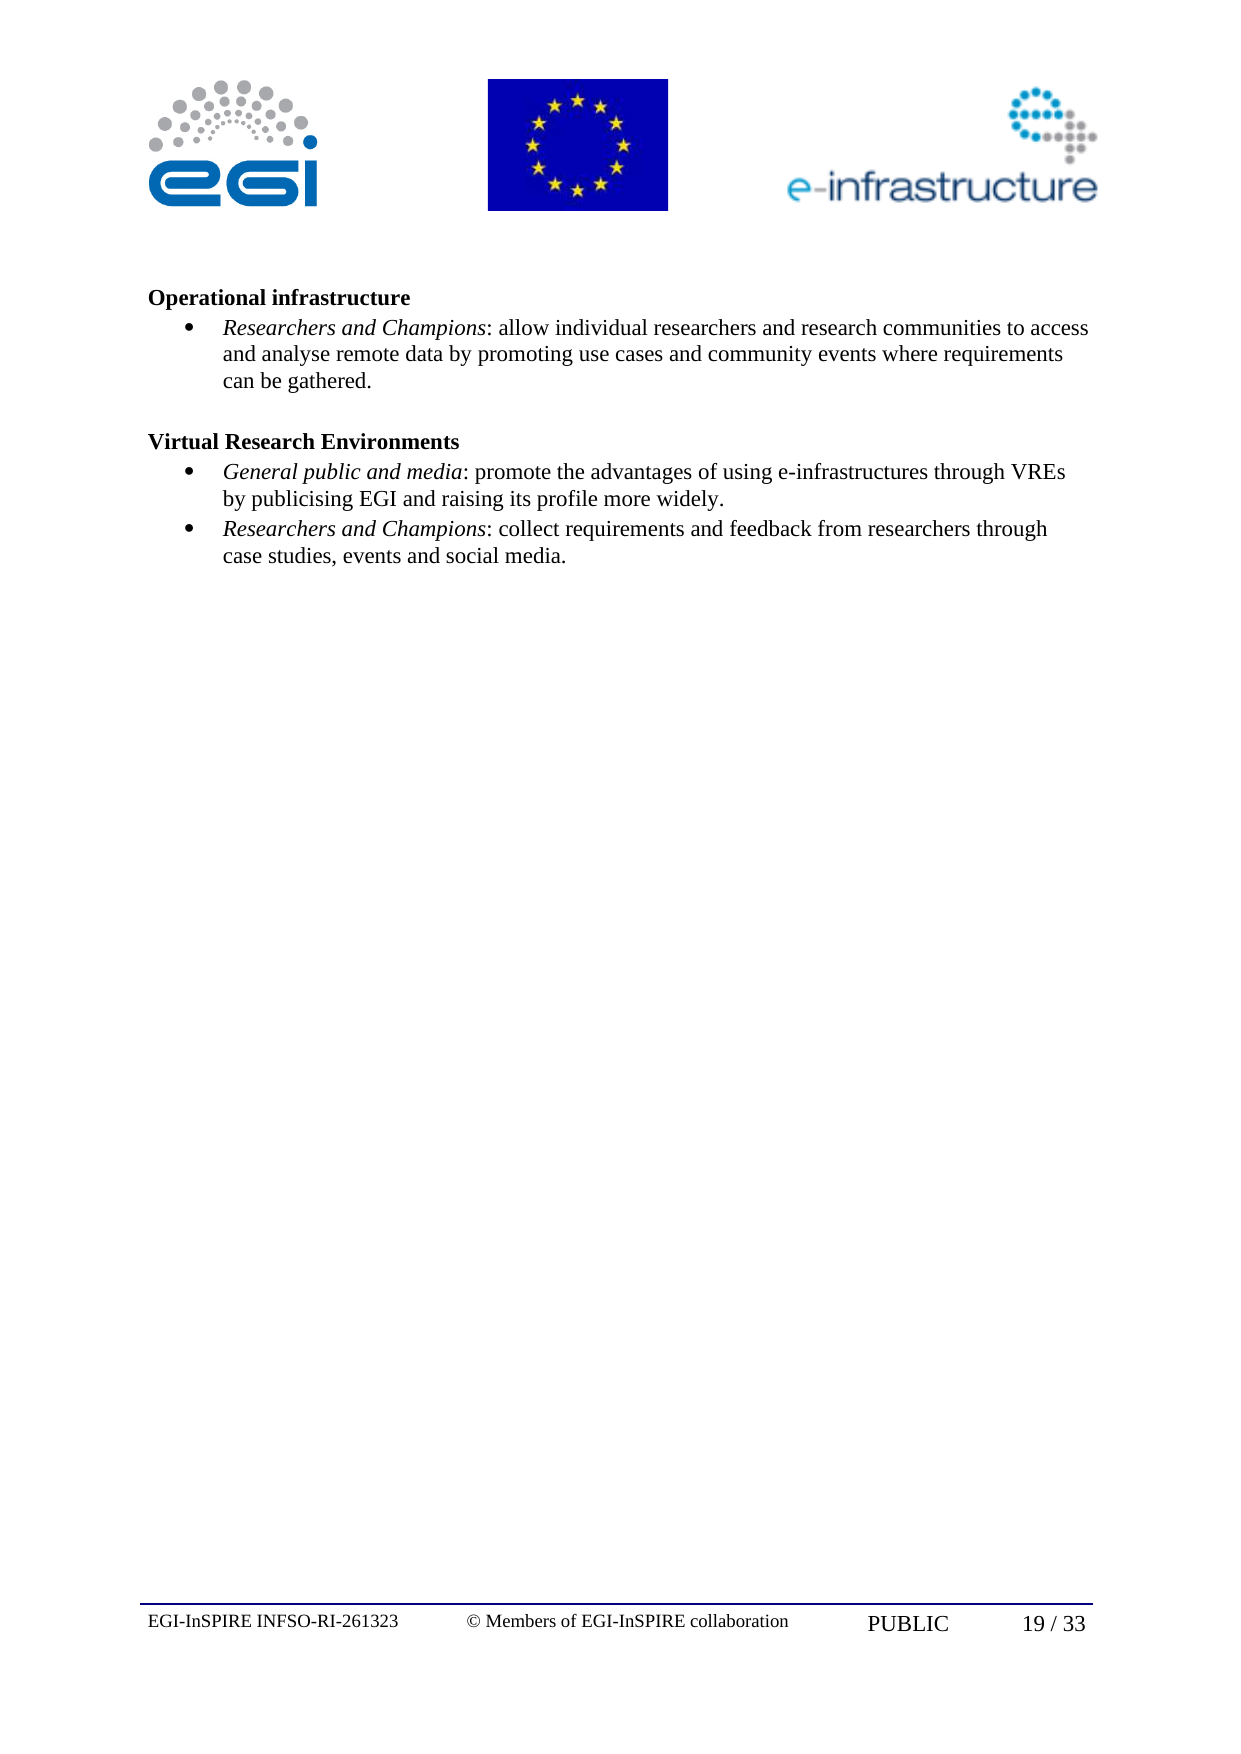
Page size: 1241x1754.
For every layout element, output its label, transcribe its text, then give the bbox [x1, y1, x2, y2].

picture [781, 79, 1106, 211]
list Researchers and Champions: allow individual researchers and research communities to access and analyse remote data by promoting use cases and community events where requirements can be gathered. [185, 314, 1092, 393]
picture [487, 79, 669, 211]
list General public and media: promote the advantages of using e-infrastructures through VREs by publicising EGI and raising its profile more widely. [185, 458, 1092, 511]
text Virtual Research Environments [148, 428, 1092, 454]
list Researchers and Champions: collect requirements and feedback from researchers through case studies, events and social media. [185, 515, 1092, 568]
picture [147, 79, 319, 208]
text Operational infrastructure [148, 284, 1092, 310]
